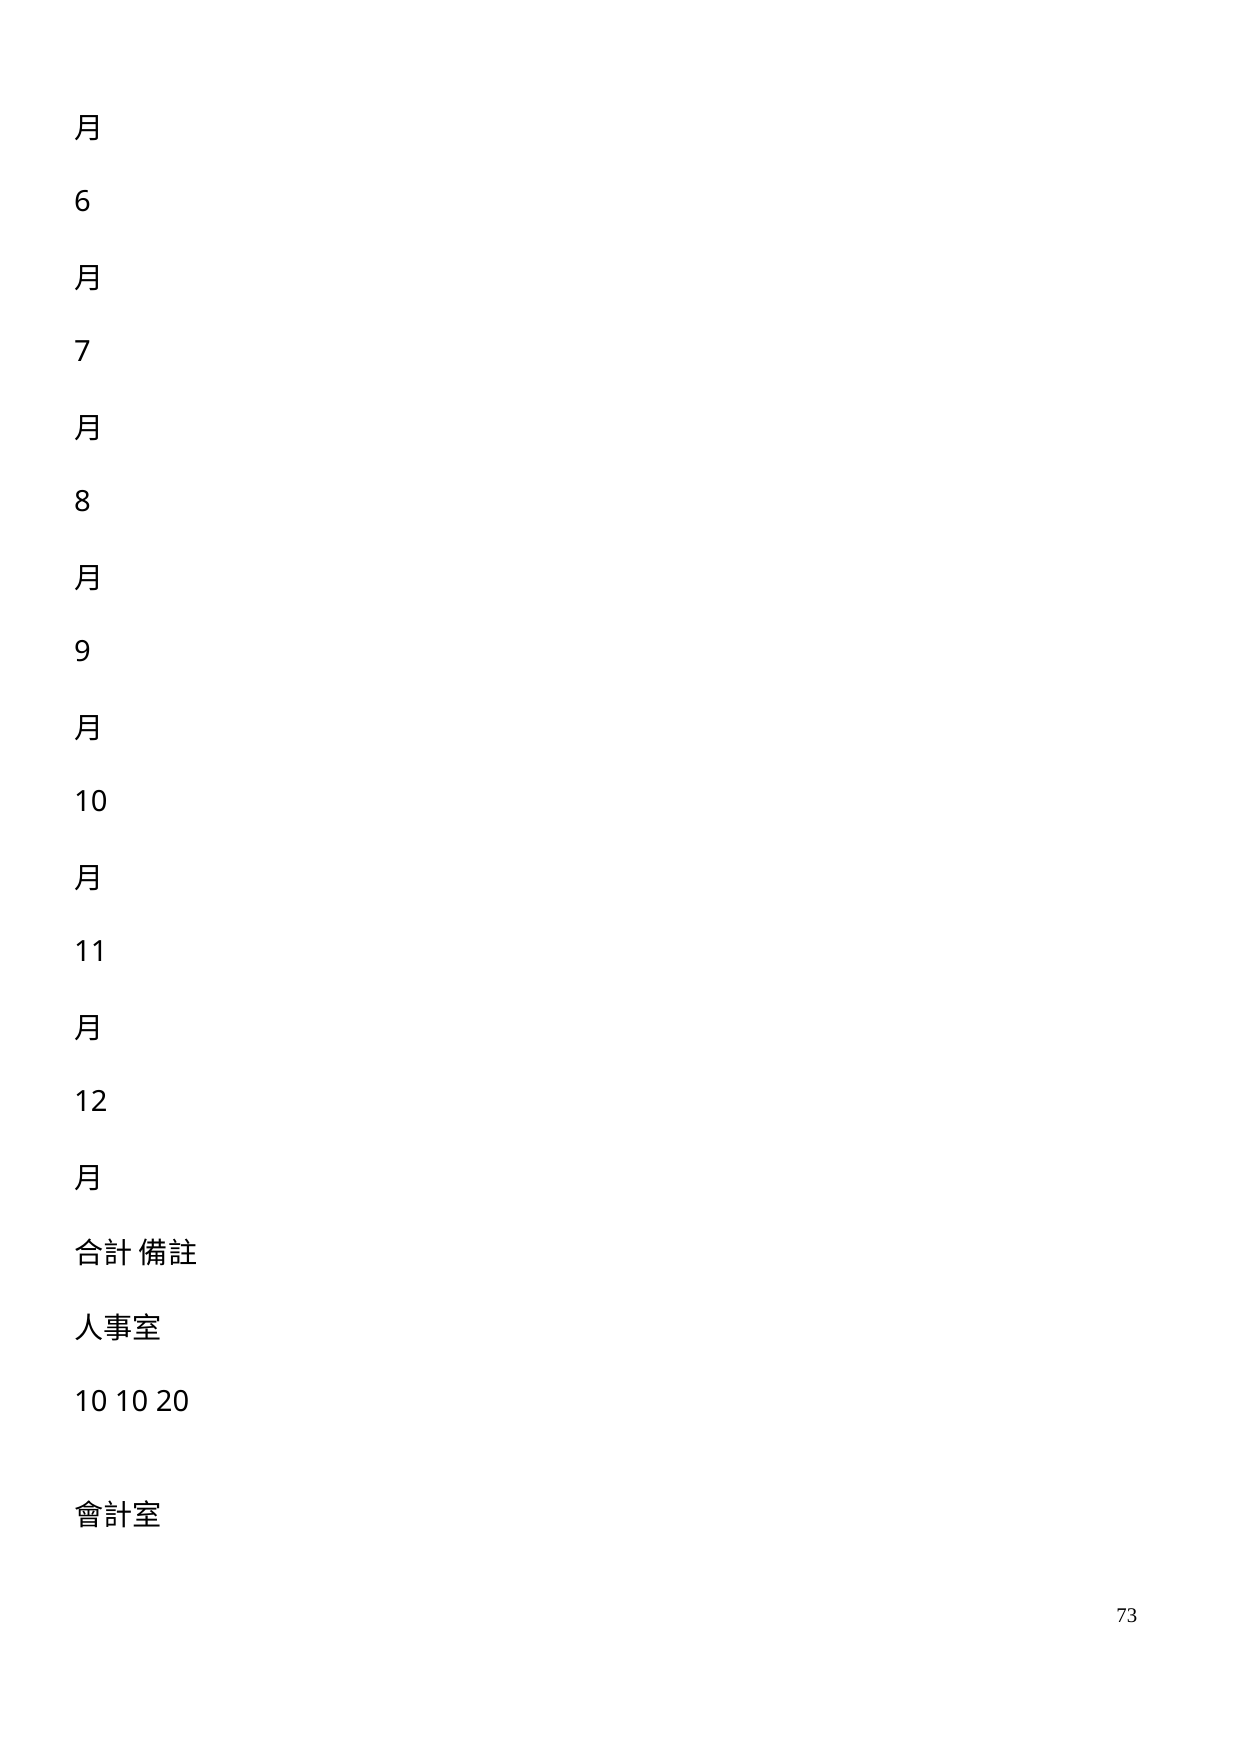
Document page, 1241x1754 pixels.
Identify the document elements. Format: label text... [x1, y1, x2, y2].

text 月 [74, 538, 1137, 613]
text 9 [74, 613, 1137, 688]
text 10 10 20 [74, 1363, 1137, 1438]
text 月 [74, 238, 1137, 313]
text 月 [74, 838, 1137, 913]
text 月 [74, 988, 1137, 1063]
text 月 [74, 1138, 1137, 1213]
text 12 [74, 1063, 1137, 1138]
text 11 [74, 913, 1137, 988]
text 月 [74, 88, 1137, 163]
text 6 [74, 163, 1137, 238]
text 人事室 [74, 1288, 1137, 1363]
text 會計室 [74, 1476, 1137, 1551]
text 月 [74, 388, 1137, 463]
text 10 [74, 763, 1137, 838]
text 合計 備註 [74, 1213, 1137, 1288]
text 月 [74, 688, 1137, 763]
text 8 [74, 463, 1137, 538]
text 7 [74, 313, 1137, 388]
